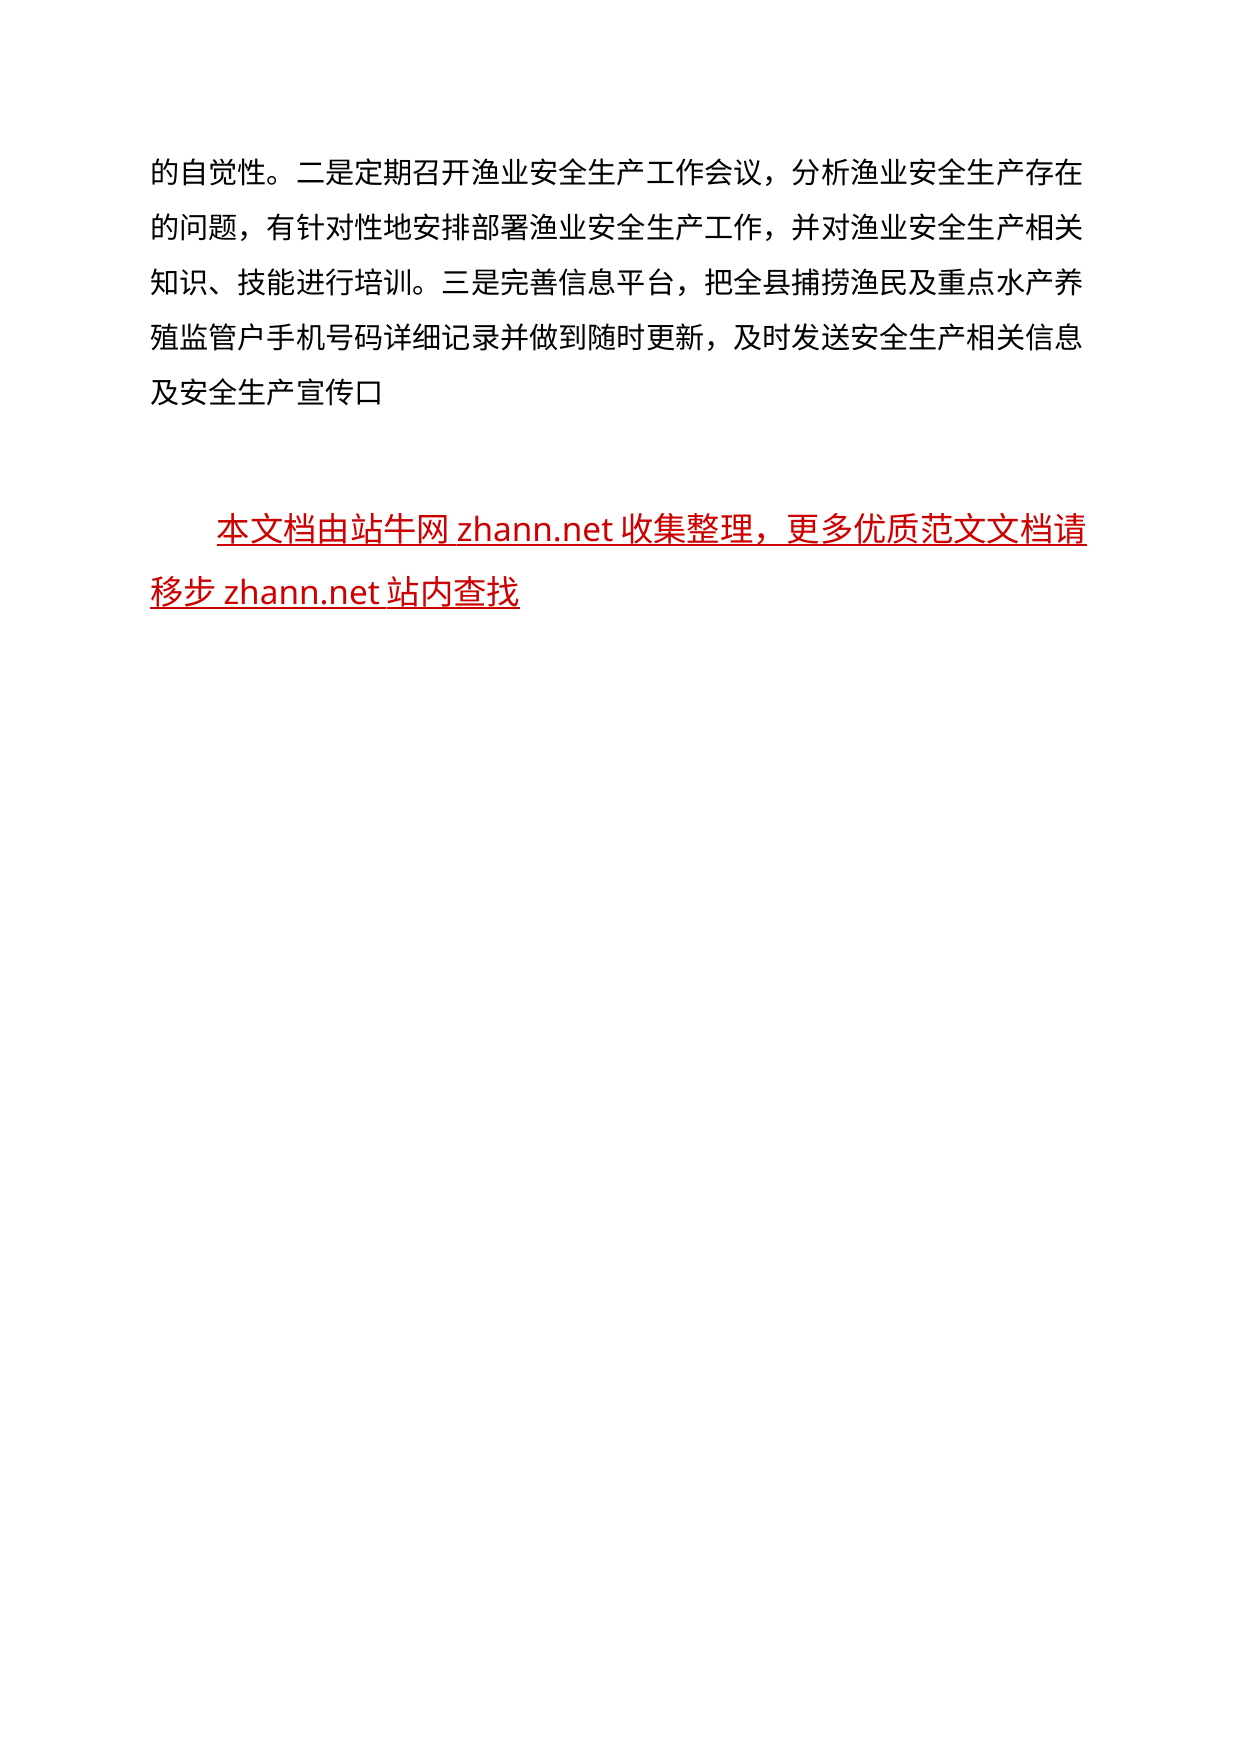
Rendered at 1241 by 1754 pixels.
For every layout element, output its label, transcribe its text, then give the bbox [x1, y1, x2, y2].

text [150, 150, 1090, 412]
text 本文档由站牛网zhann.net收集整理，更多优质范文文档请移步zhann.net站内查找 [150, 503, 1090, 614]
